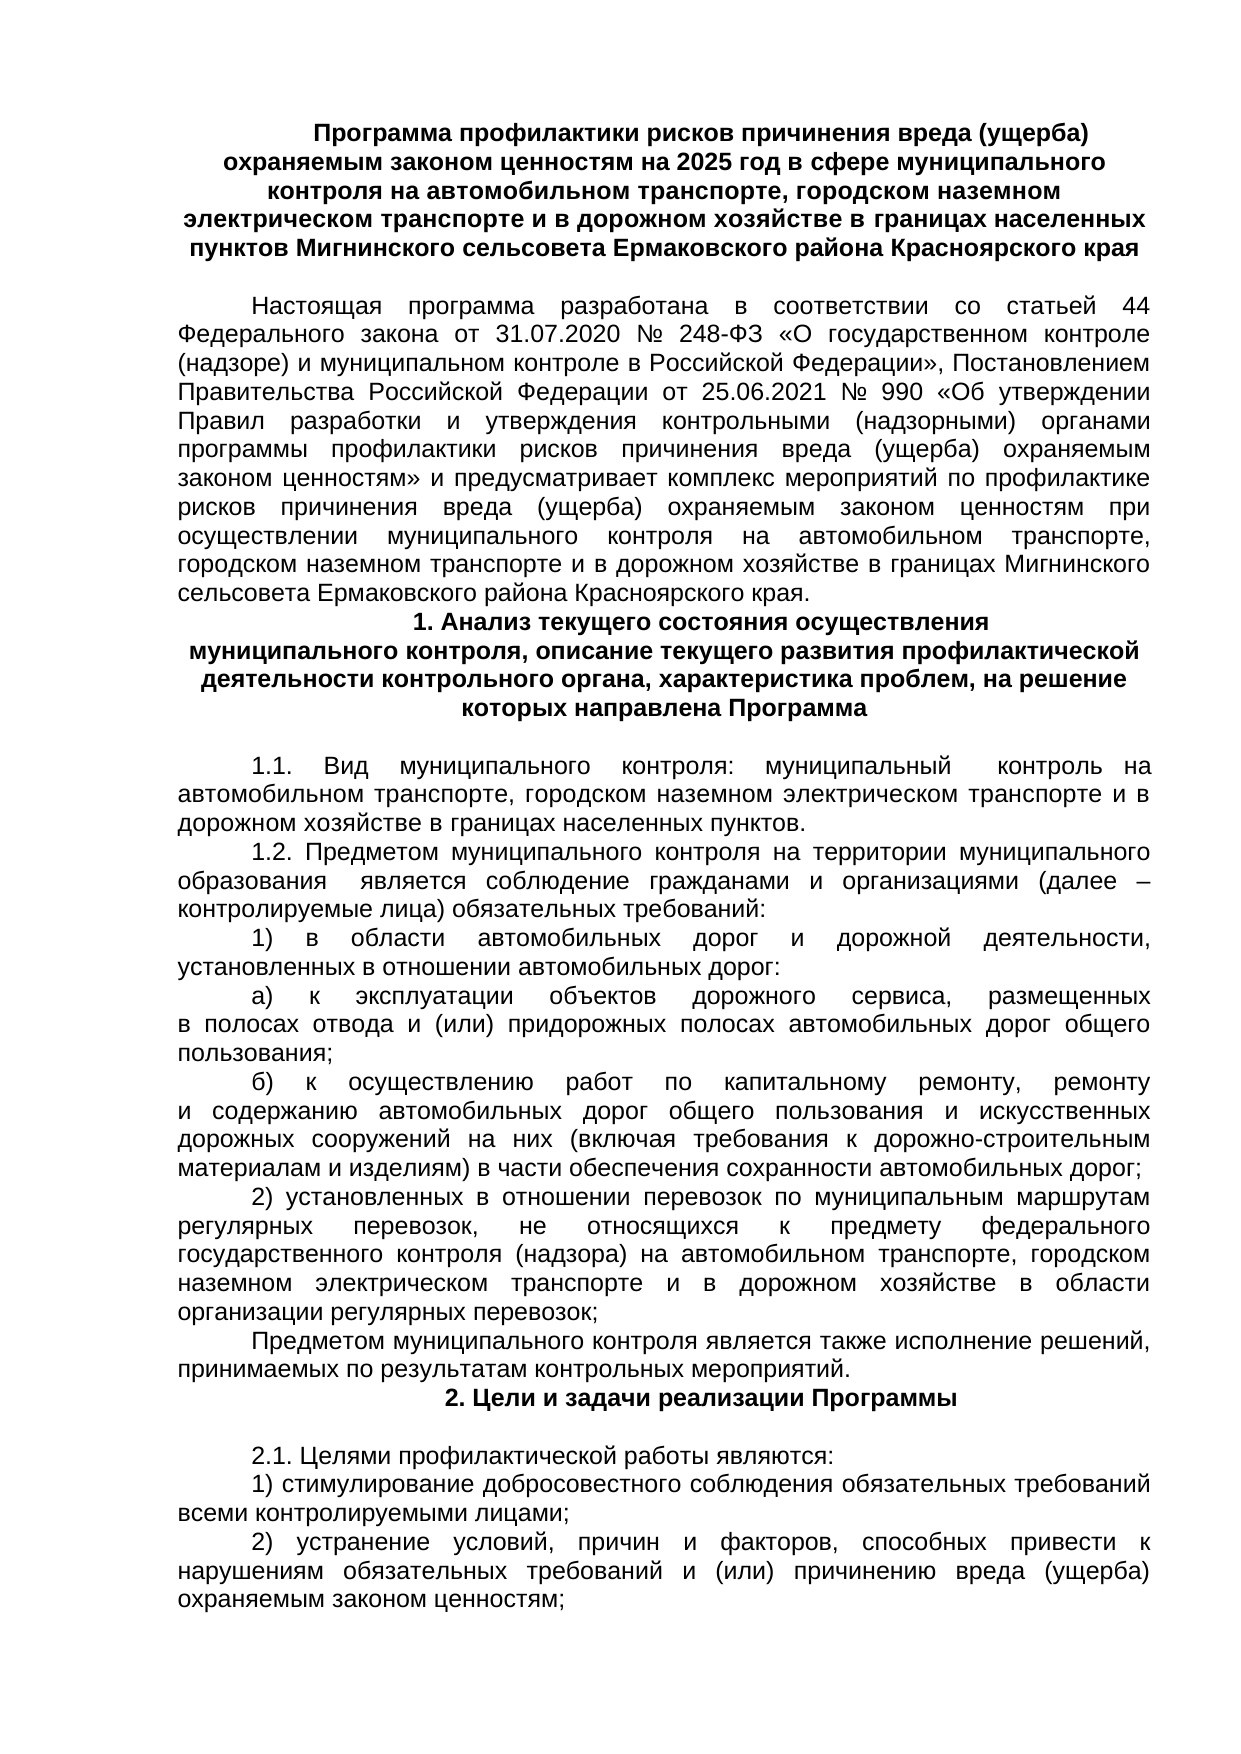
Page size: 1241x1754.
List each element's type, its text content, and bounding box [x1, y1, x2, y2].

text а) к эксплуатации объектов дорожного сервиса, размещенных в полосах отвода и (или) придорожных полосах автомобильных дорог общего пользования; [177, 981, 1152, 1067]
text Настоящая программа разработана в соответствии со статьей 44 Федерального закона от 31.07.2020 № 248-ФЗ «О государственном контроле (надзоре) и муниципальном контроле в Российской Федерации», Постановлением Правительства Российской Федерации от 25.06.2021 № 990 «Об утверждении Правил разработки и утверждения контрольными (надзорными) органами программы профилактики рисков причинения вреда (ущерба) охраняемым законом ценностям» и предусматривает комплекс мероприятий по профилактике рисков причинения вреда (ущерба) охраняемым законом ценностям при осуществлении муниципального контроля на автомобильном транспорте, городском наземном транспорте и в дорожном хозяйстве в границах Мигнинского сельсовета Ермаковского района Красноярского края. [177, 291, 1152, 607]
text 1) в области автомобильных дорог и дорожной деятельности, установленных в отношении автомобильных дорог: [177, 923, 1152, 981]
text 1. Анализ текущего состояния осуществления муниципального контроля, описание текущего развития профилактической деятельности контрольного органа, характеристика проблем, на решение которых направлена Программа [177, 607, 1152, 722]
text 2) устранение условий, причин и факторов, способных привести к нарушениям обязательных требований и (или) причинению вреда (ущерба) охраняемым законом ценностям; [177, 1527, 1152, 1613]
text 1.2. Предметом муниципального контроля на территории муниципального образования является соблюдение гражданами и организациями (далее – контролируемые лица) обязательных требований: [177, 837, 1152, 923]
text б) к осуществлению работ по капитальному ремонту, ремонту и содержанию автомобильных дорог общего пользования и искусственных дорожных сооружений на них (включая требования к дорожно-строительным материалам и изделиям) в части обеспечения сохранности автомобильных дорог; [177, 1067, 1152, 1182]
text 1) стимулирование добросовестного соблюдения обязательных требований всеми контролируемыми лицами; [177, 1469, 1152, 1527]
text 1.1. Вид муниципального контроля: муниципальный контроль на автомобильном транспорте, городском наземном электрическом транспорте и в дорожном хозяйстве в границах населенных пунктов. [177, 751, 1152, 837]
text Предметом муниципального контроля является также исполнение решений, принимаемых по результатам контрольных мероприятий. [177, 1326, 1152, 1383]
text 2.1. Целями профилактической работы являются: [177, 1441, 1152, 1469]
text 2. Цели и задачи реализации Программы [177, 1383, 1152, 1412]
text 2) установленных в отношении перевозок по муниципальным маршрутам регулярных перевозок, не относящихся к предмету федерального государственного контроля (надзора) на автомобильном транспорте, городском наземном электрическом транспорте и в дорожном хозяйстве в области организации регулярных перевозок; [177, 1182, 1152, 1326]
text Программа профилактики рисков причинения вреда (ущерба) охраняемым законом ценностям на 2025 год в сфере муниципального контроля на автомобильном транспорте, городском наземном электрическом транспорте и в дорожном хозяйстве в границах населенных пунктов Мигнинского сельсовета Ермаковского района Красноярского края [177, 118, 1152, 262]
